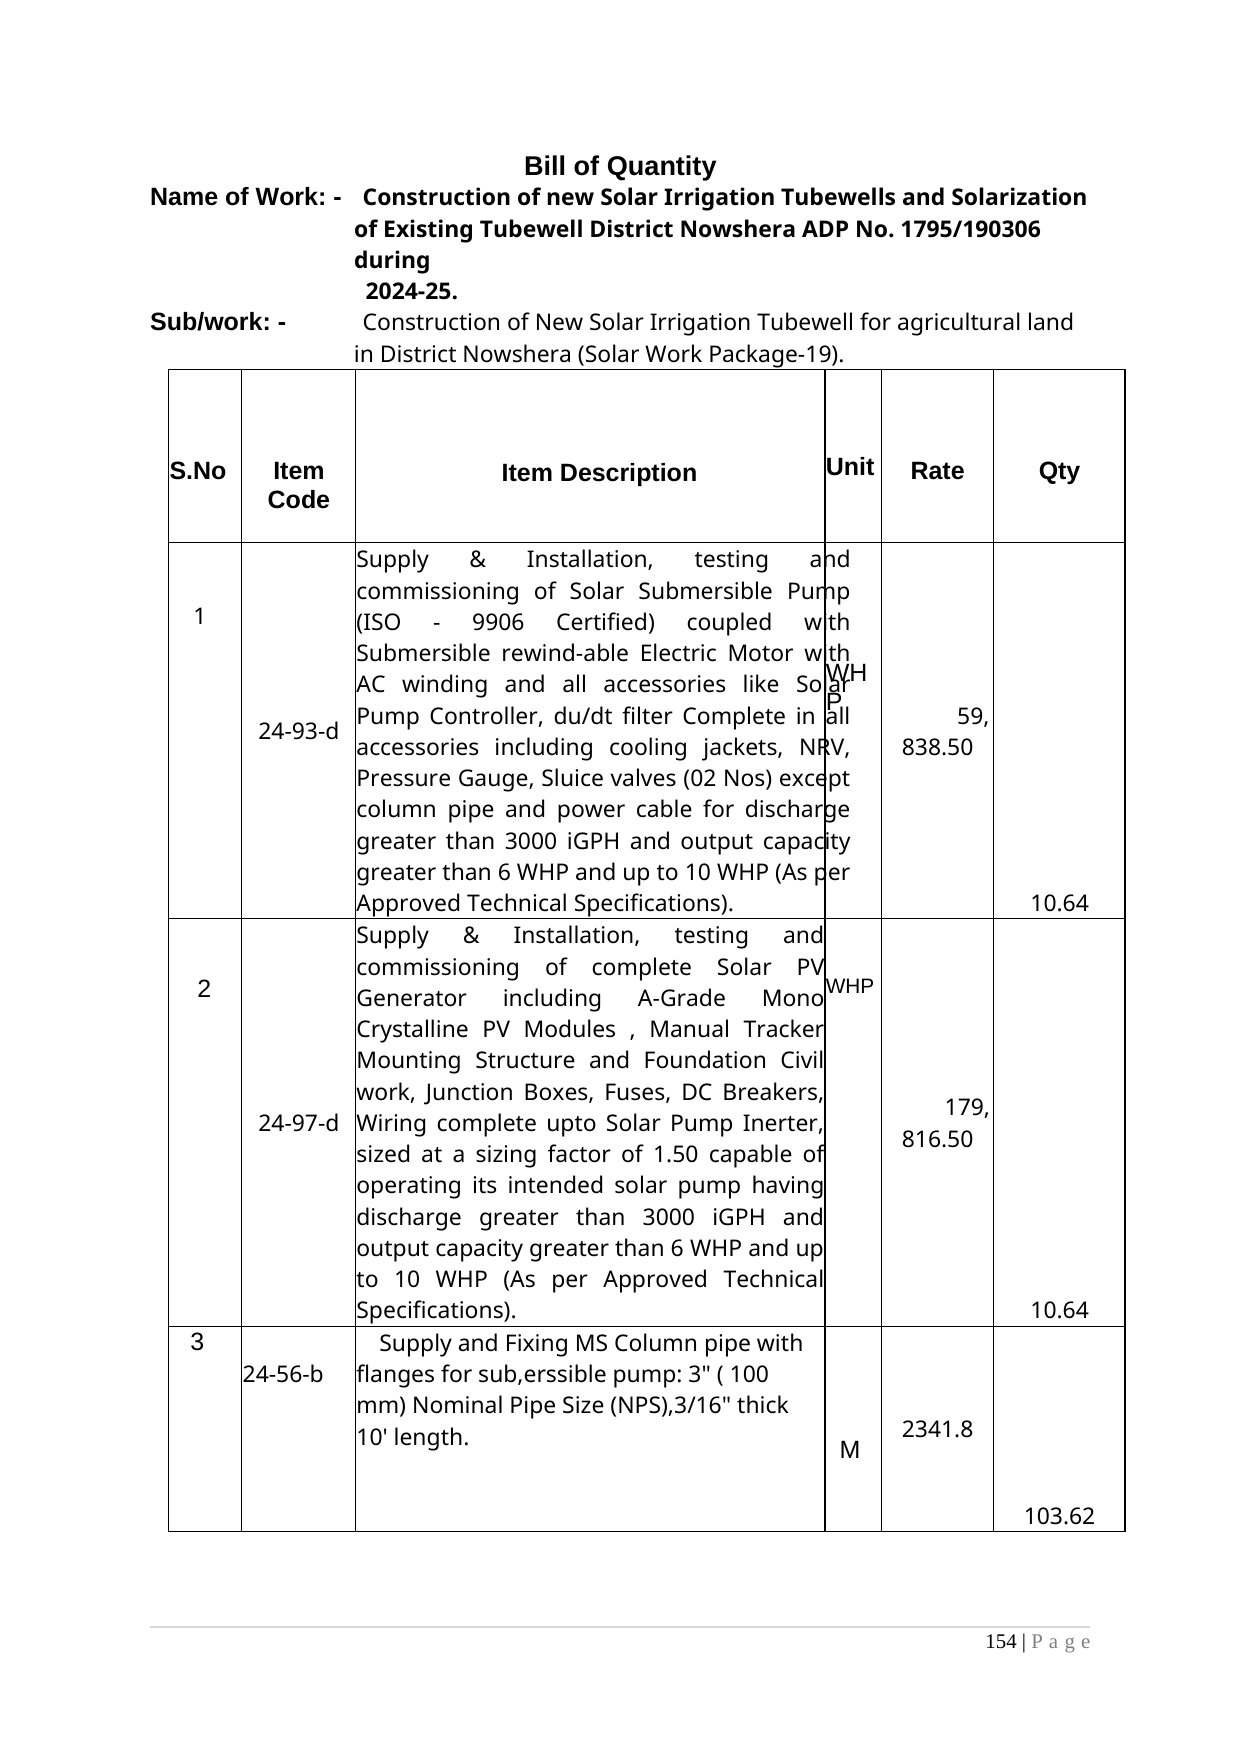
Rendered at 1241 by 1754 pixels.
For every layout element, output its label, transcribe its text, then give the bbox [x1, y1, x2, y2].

table_cell M [826, 1327, 881, 1531]
table_cell 24-93-d [242, 543, 355, 918]
table_cell Supply & Installation, testing and commissioning of complete Solar PV Generator including A-Grade Mono Crystalline PV Modules , Manual Tracker Mounting Structure and Foundation Civil work, Junction Boxes, Fuses, DC Breakers, Wiring complete upto Solar Pump Inerter, sized at a sizing factor of 1.50 capable of operating its intended solar pump having discharge greater than 3000 iGPH and output capacity greater than 6 WHP and up to 10 WHP (As per Approved Technical Specifications). [356, 919, 824, 1326]
table_cell 10.64 [994, 543, 1124, 918]
table_header Item Description [356, 370, 824, 542]
table_cell 2 [169, 919, 241, 1326]
table_cell WHP [826, 543, 881, 918]
table_cell 179,816.50 [882, 919, 993, 1326]
table_header Unit [826, 370, 881, 542]
text 2024-25. [150, 275, 1090, 306]
table_cell 1 [169, 543, 241, 918]
table_header Rate [882, 370, 993, 542]
table_cell 103.62 [994, 1327, 1124, 1531]
table_cell 3 [169, 1327, 241, 1531]
table_cell WHP [826, 919, 881, 1326]
table_cell 2341.8 [882, 1327, 993, 1531]
table_header Qty [994, 370, 1124, 542]
table_cell Supply & Installation, testing and commissioning of Solar Submersible Pump (ISO - 9906 Certified) coupled with Submersible rewind-able Electric Motor with AC winding and all accessories like Solar Pump Controller, du/dt filter Complete in all accessories including cooling jackets, NRV, Pressure Gauge, Sluice valves (02 Nos) except column pipe and power cable for discharge greater than 3000 iGPH and output capacity greater than 6 WHP and up to 10 WHP (As per Approved Technical Specifications). [356, 543, 824, 918]
text Sub/work: - Construction of New Solar Irrigation Tubewell for agricultural land in District Nowshera (Solar Work Package-19). [150, 306, 1090, 369]
text Name of Work: - Construction of new Solar Irrigation Tubewells and Solarization of Existing Tubewell District Nowshera ADP No. 1795/190306 during [150, 181, 1090, 275]
table_cell 59,838.50 [882, 543, 993, 918]
table_header Item Code [242, 370, 355, 542]
text Bill of Quantity [150, 150, 1090, 181]
table_cell Supply and Fixing MS Column pipe with flanges for sub,erssible pump: 3" ( 100 mm) Nominal Pipe Size (NPS),3/16" thick 10' length. [356, 1327, 824, 1531]
table_cell 10.64 [994, 919, 1124, 1326]
table_header S.No [169, 370, 241, 542]
table_cell 24-97-d [242, 919, 355, 1326]
table_cell 24-56-b [242, 1327, 355, 1531]
